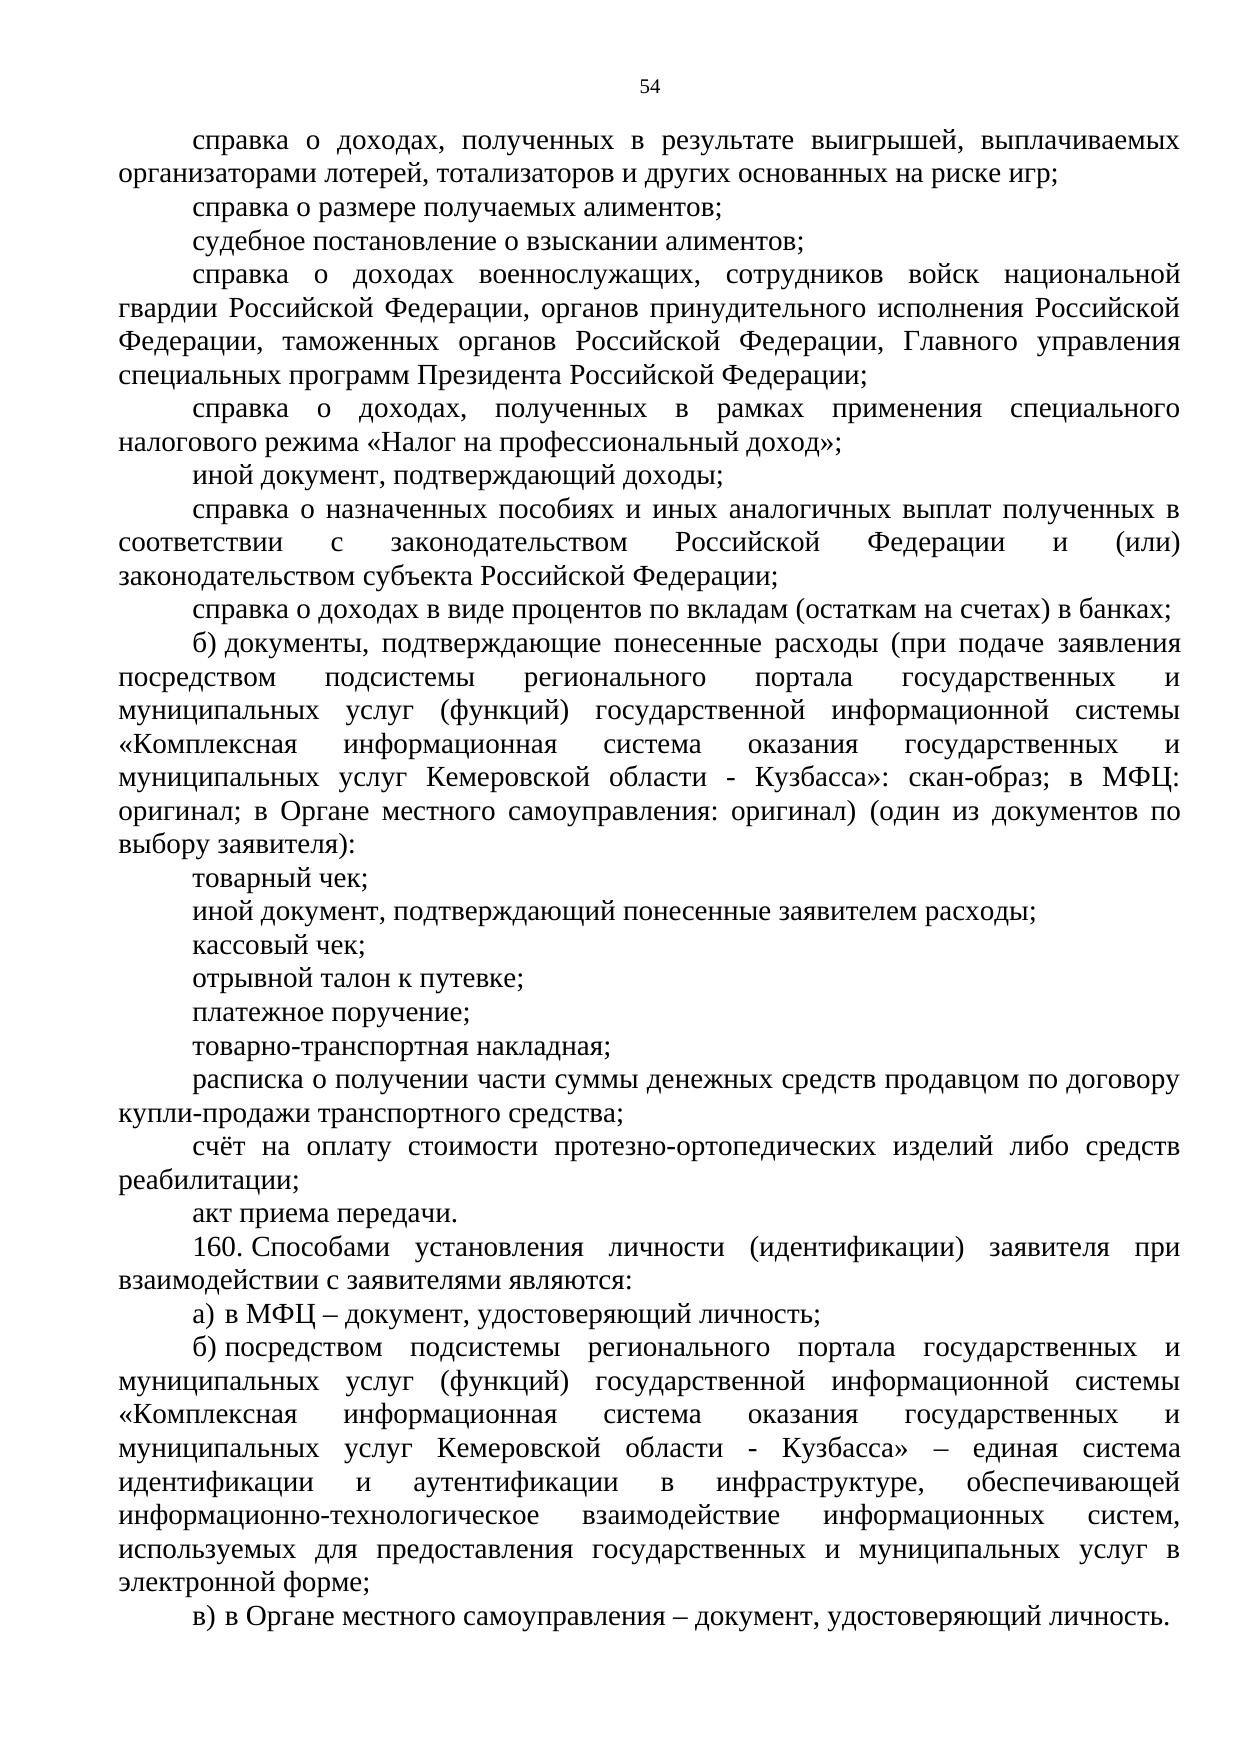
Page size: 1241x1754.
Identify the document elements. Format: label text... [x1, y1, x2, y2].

text платежное поручение; [118, 994, 1181, 1028]
list посредством подсистемы регионального портала государственных и муниципальных услуг (функций) государственной информационной системы «Комплексная информационная система оказания государственных и муниципальных услуг Кемеровской области - Кузбасса» – единая система идентификации и аутентификации в инфраструктуре, обеспечивающей информационно-технологическое взаимодействие информационных систем, используемых для предоставления государственных и муниципальных услуг в электронной форме; [118, 1329, 1181, 1598]
list в Органе местного самоуправления – документ, удостоверяющий личность. [118, 1598, 1181, 1631]
list в МФЦ – документ, удостоверяющий личность; [118, 1296, 1181, 1329]
text судебное постановление о взыскании алиментов; [118, 223, 1181, 256]
text справка о доходах военнослужащих, сотрудников войск национальной гвардии Российской Федерации, органов принудительного исполнения Российской Федерации, таможенных органов Российской Федерации, Главного управления специальных программ Президента Российской Федерации; [118, 256, 1181, 390]
text справка о размере получаемых алиментов; [118, 189, 1181, 223]
text отрывной талон к путевке; [118, 961, 1181, 994]
text счёт на оплату стоимости протезно-ортопедических изделий либо средств реабилитации; [118, 1128, 1181, 1195]
text кассовый чек; [118, 927, 1181, 961]
text акт приема передачи. [118, 1195, 1181, 1229]
text иной документ, подтверждающий доходы; [118, 457, 1181, 491]
text товарный чек; [118, 860, 1181, 893]
list документы, подтверждающие понесенные расходы (при подаче заявления посредством подсистемы регионального портала государственных и муниципальных услуг (функций) государственной информационной системы «Комплексная информационная система оказания государственных и муниципальных услуг Кемеровской области - Кузбасса»: скан-образ; в МФЦ: оригинал; в Органе местного самоуправления: оригинал) (один из документов по выбору заявителя): [118, 625, 1181, 860]
list Способами установления личности (идентификации) заявителя при взаимодействии с заявителями являются: [118, 1229, 1181, 1296]
text иной документ, подтверждающий понесенные заявителем расходы; [118, 893, 1181, 927]
text справка о доходах в виде процентов по вкладам (остаткам на счетах) в банках; [118, 592, 1181, 625]
text справка о доходах, полученных в рамках применения специального налогового режима «Налог на профессиональный доход»; [118, 390, 1181, 457]
text товарно-транспортная накладная; [118, 1028, 1181, 1061]
text справка о назначенных пособиях и иных аналогичных выплат полученных в соответствии с законодательством Российской Федерации и (или) законодательством субъекта Российской Федерации; [118, 491, 1181, 592]
text справка о доходах, полученных в результате выигрышей, выплачиваемых организаторами лотерей, тотализаторов и других основанных на риске игр; [118, 122, 1181, 189]
text расписка о получении части суммы денежных средств продавцом по договору купли-продажи транспортного средства; [118, 1061, 1181, 1128]
